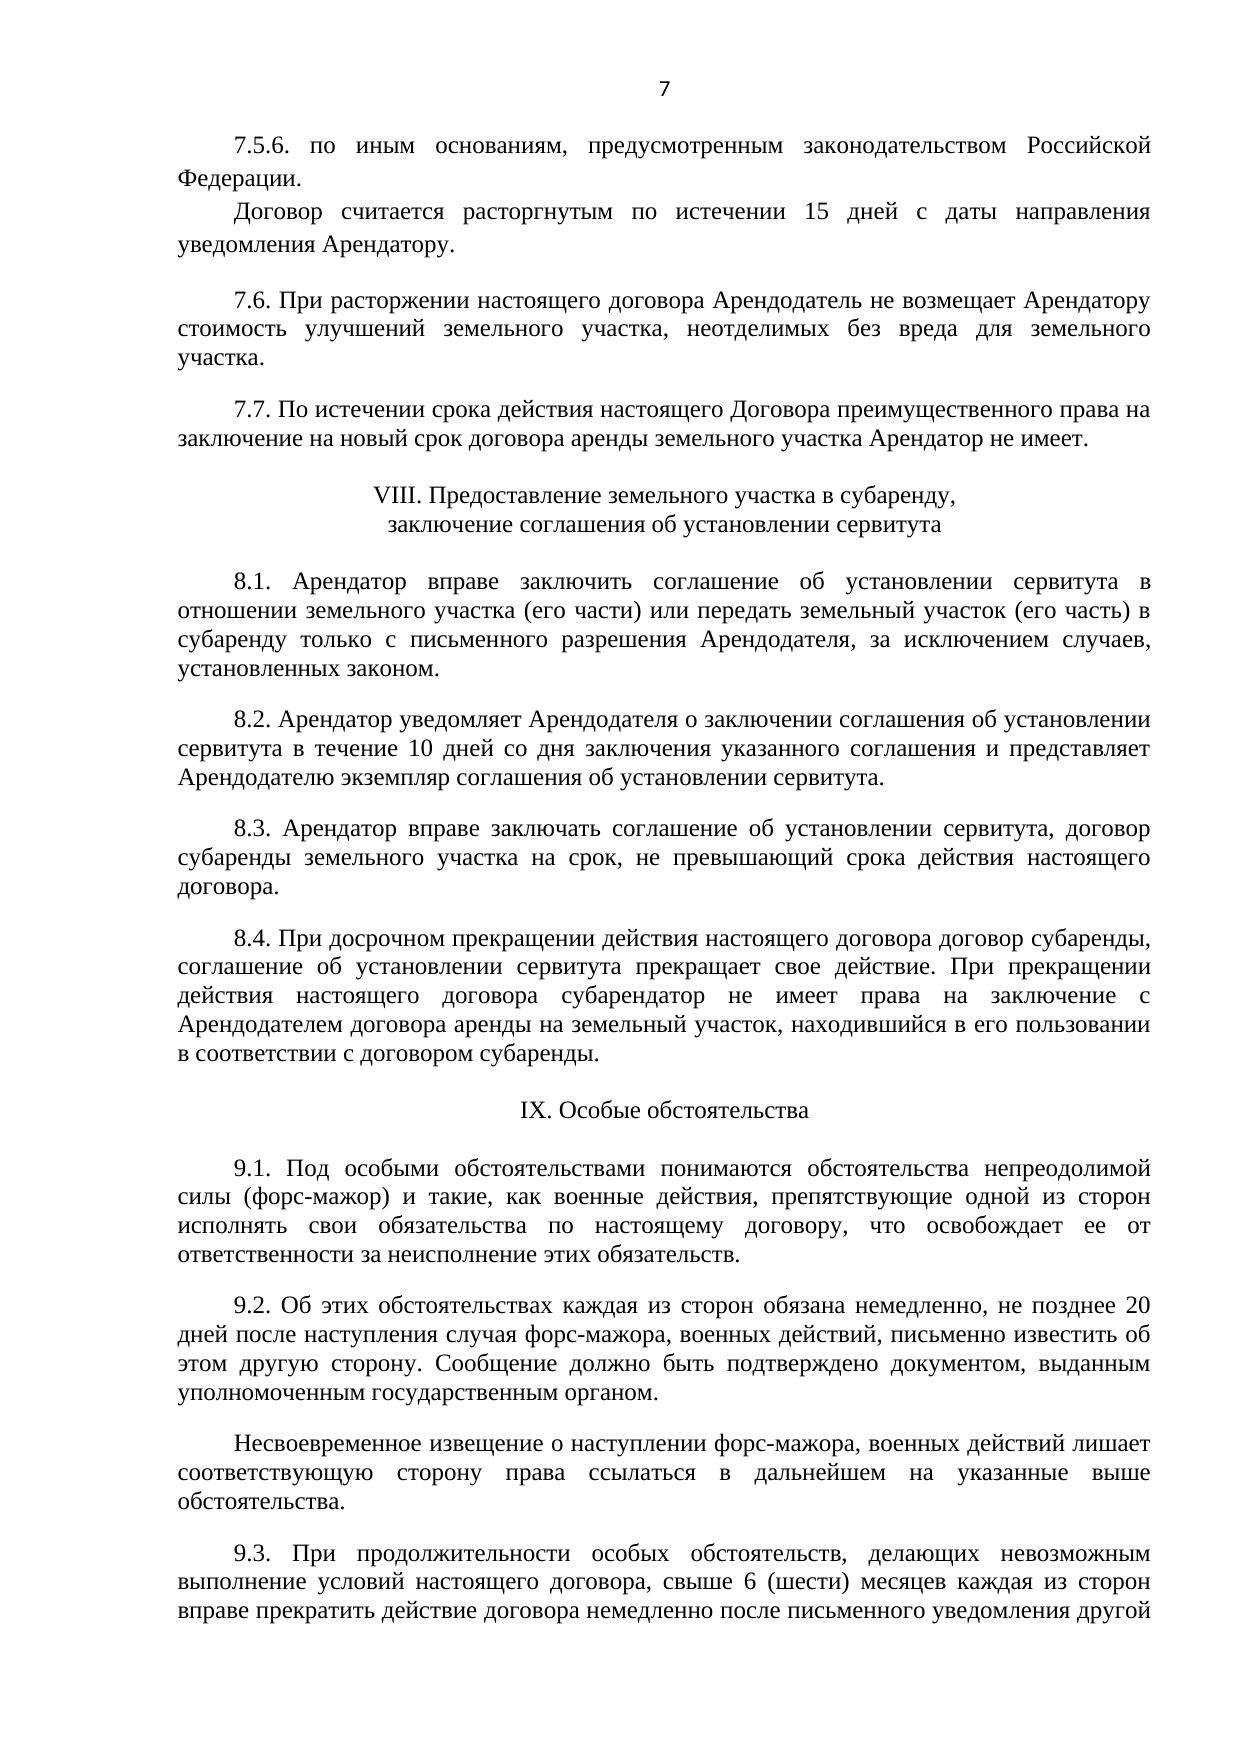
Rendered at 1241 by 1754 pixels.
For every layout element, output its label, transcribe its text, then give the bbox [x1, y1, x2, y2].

text 8.2. Арендатор уведомляет Арендодателя о заключении соглашения об установлении сервитута в течение 10 дней со дня заключения указанного соглашения и представляет Арендодателю экземпляр соглашения об установлении сервитута. [177, 704, 1152, 791]
text VIII. Предоставление земельного участка в субаренду, [177, 480, 1152, 509]
text 9.2. Об этих обстоятельствах каждая из сторон обязана немедленно, не позднее 20 дней после наступления случая форс-мажора, военных действий, письменно известить об этом другую сторону. Сообщение должно быть подтверждено документом, выданным уполномоченным государственным органом. [177, 1291, 1152, 1406]
text 8.1. Арендатор вправе заключить соглашение об установлении сервитута в отношении земельного участка (его части) или передать земельный участок (его часть) в субаренду только с письменного разрешения Арендодателя, за исключением случаев, установленных законом. [177, 566, 1152, 681]
text 7.6. При расторжении настоящего договора Арендодатель не возмещает Арендатору стоимость улучшений земельного участка, неотделимых без вреда для земельного участка. [177, 285, 1152, 371]
text 9.1. Под особыми обстоятельствами понимаются обстоятельства непреодолимой силы (форс-мажор) и такие, как военные действия, препятствующие одной из сторон исполнять свои обязательства по настоящему договору, что освобождает ее от ответственности за неисполнение этих обязательств. [177, 1153, 1152, 1268]
text заключение соглашения об установлении сервитута [177, 509, 1152, 538]
text Договор считается расторгнутым по истечении 15 дней с даты направления уведомления Арендатору. [177, 196, 1152, 258]
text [177, 1538, 1152, 1624]
text 7.5.6. по иным основаниям, предусмотренным законодательством Российской Федерации. [177, 130, 1152, 192]
text IX. Особые обстоятельства [177, 1095, 1152, 1124]
text 7.7. По истечении срока действия настоящего Договора преимущественного права на заключение на новый срок договора аренды земельного участка Арендатор не имеет. [177, 394, 1152, 451]
text Несвоевременное извещение о наступлении форс-мажора, военных действий лишает соответствующую сторону права ссылаться в дальнейшем на указанные выше обстоятельства. [177, 1428, 1152, 1515]
text 8.3. Арендатор вправе заключать соглашение об установлении сервитута, договор субаренды земельного участка на срок, не превышающий срока действия настоящего договора. [177, 813, 1152, 900]
text 8.4. При досрочном прекращении действия настоящего договора договор субаренды, соглашение об установлении сервитута прекращает свое действие. При прекращении действия настоящего договора субарендатор не имеет права на заключение с Арендодателем договора аренды на земельный участок, находившийся в его пользовании в соответствии с договором субаренды. [177, 923, 1152, 1066]
